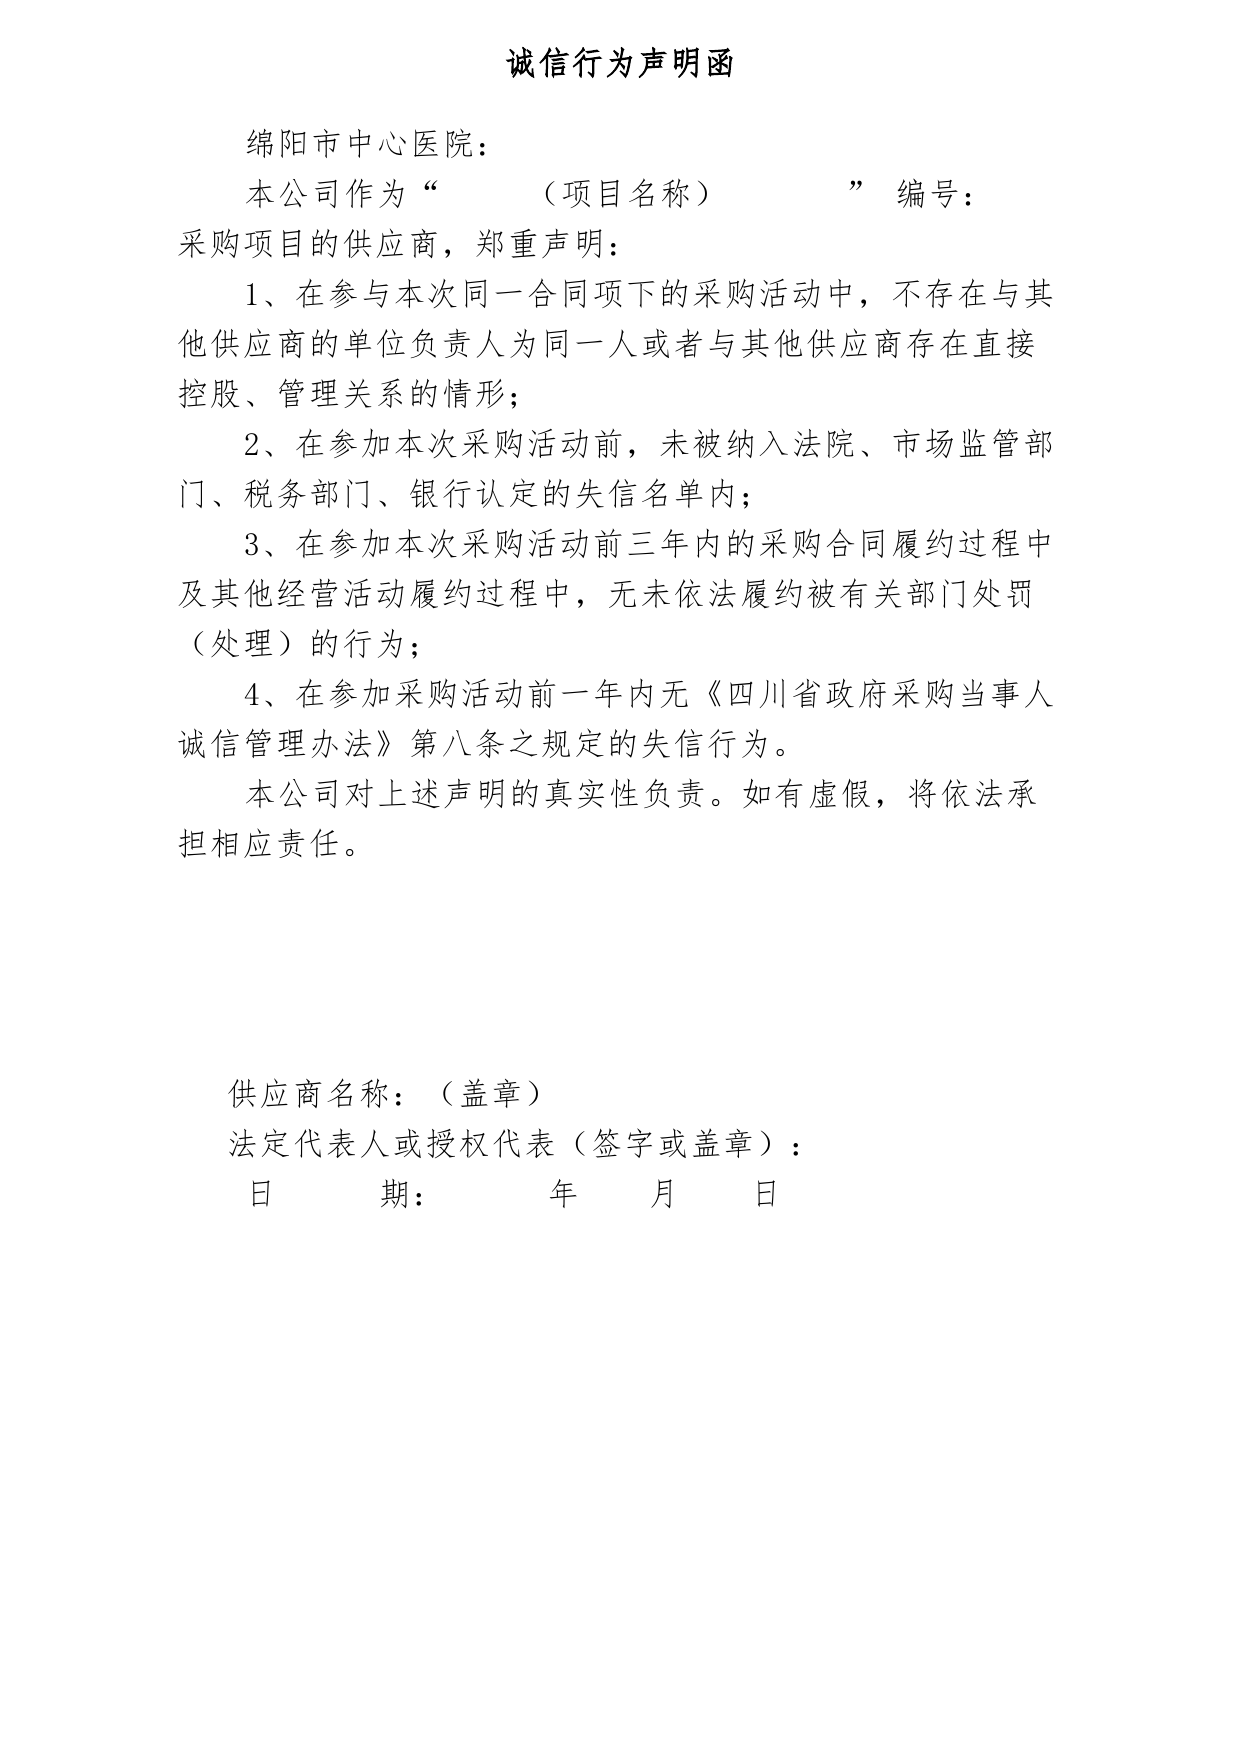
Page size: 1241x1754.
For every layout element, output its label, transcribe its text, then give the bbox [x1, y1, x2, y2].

text 法定代表人或授权代表（签字或盖章）： [176, 1115, 1064, 1165]
text 供应商名称：（盖章） [176, 1065, 1064, 1115]
text 4、在参加采购活动前一年内无《四川省政府采购当事人诚信管理办法》第八条之规定的失信行为。 [176, 665, 1064, 765]
text 3、在参加本次采购活动前三年内的采购合同履约过程中及其他经营活动履约过程中，无未依法履约被有关部门处罚（处理）的行为； [176, 515, 1064, 665]
text 本公司作为“ （项目名称） ” 编号： 采购项目的供应商，郑重声明： [176, 165, 1064, 265]
text 本公司对上述声明的真实性负责。如有虚假，将依法承担相应责任。 [176, 765, 1064, 865]
text 1、在参与本次同一合同项下的采购活动中，不存在与其他供应商的单位负责人为同一人或者与其他供应商存在直接控股、管理关系的情形； [176, 265, 1064, 415]
text 2、在参加本次采购活动前，未被纳入法院、市场监管部门、税务部门、银行认定的失信名单内； [176, 415, 1064, 515]
text 绵阳市中心医院： [176, 115, 1064, 165]
text 日 期： 年 月 日 [176, 1165, 1064, 1215]
text 诚信行为声明函 [176, 42, 1064, 78]
